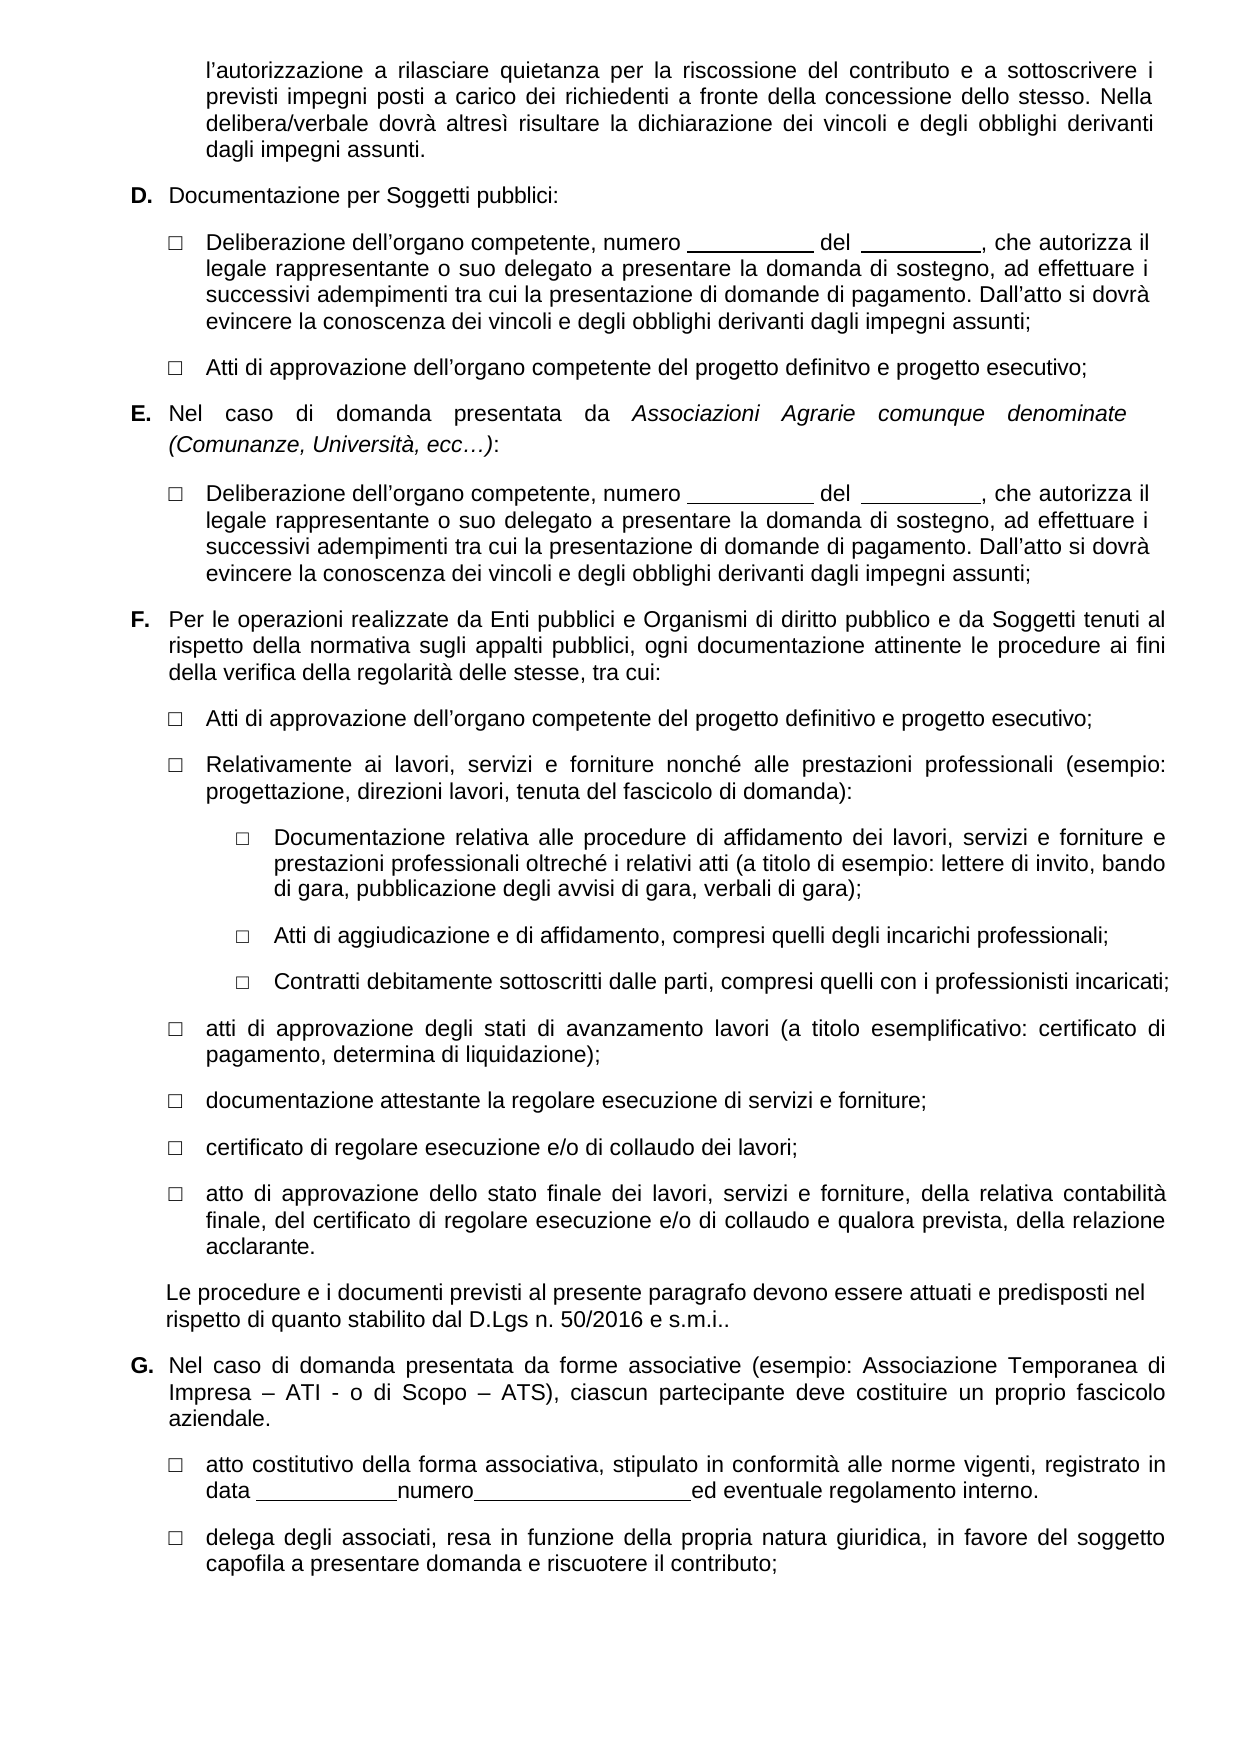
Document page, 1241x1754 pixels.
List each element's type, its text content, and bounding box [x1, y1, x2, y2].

list documentazione attestante la regolare esecuzione di servizi e forniture; [168, 1087, 1184, 1114]
list Atti di approvazione dell’organo competente del progetto definitivo e progetto esecutivo; [168, 705, 1184, 731]
list Deliberazione dell’organo competente, numero del , che autorizza il legale rappresentante o suo delegato a presentare la domanda di sostegno, ad effettuare i successivi adempimenti tra cui la presentazione di domande di pagamento. Dall’atto si dovrà evincere la conoscenza dei vincoli e degli obblighi derivanti dagli impegni assunti; [168, 480, 1149, 586]
text l’autorizzazione a rilasciare quietanza per la riscossione del contributo e a sottoscrivere i previsti impegni posti a carico dei richiedenti a fronte della concessione dello stesso. Nella delibera/verbale dovrà altresì risultare la dichiarazione dei vincoli e degli obblighi derivanti dagli impegni assunti. [206, 57, 1154, 162]
list Nel caso di domanda presentata da Associazioni Agrarie comunque denominate (Comunanze, Università, ecc…): [130, 400, 1127, 457]
list atti di approvazione degli stati di avanzamento lavori (a titolo esemplificativo: certificato di pagamento, determina di liquidazione); [168, 1015, 1166, 1067]
list atto di approvazione dello stato finale dei lavori, servizi e forniture, della relativa contabilità finale, del certificato di regolare esecuzione e/o di collaudo e qualora prevista, della relazione acclarante. [168, 1180, 1166, 1259]
list Relativamente ai lavori, servizi e forniture nonché alle prestazioni professionali (esempio: progettazione, direzioni lavori, tenuta del fascicolo di domanda): [168, 751, 1167, 804]
list Contratti debitamente sottoscritti dalle parti, compresi quelli con i professionisti incaricati; [236, 968, 1184, 996]
list Nel caso di domanda presentata da forme associative (esempio: Associazione Temporanea di Impresa – ATI - o di Scopo – ATS), ciascun partecipante deve costituire un proprio fascicolo aziendale. [130, 1352, 1167, 1431]
list Per le operazioni realizzate da Enti pubblici e Organismi di diritto pubblico e da Soggetti tenuti al rispetto della normativa sugli appalti pubblici, ogni documentazione attinente le procedure ai fini della verifica della regolarità delle stesse, tra cui: [130, 606, 1167, 685]
list Atti di aggiudicazione e di affidamento, compresi quelli degli incarichi professionali; [236, 922, 1184, 950]
text Le procedure e i documenti previsti al presente paragrafo devono essere attuati e predisposti nel rispetto di quanto stabilito dal D.Lgs n. 50/2016 e s.m.i.. [166, 1279, 1184, 1332]
list Documentazione per Soggetti pubblici: [130, 182, 1184, 209]
list Atti di approvazione dell’organo competente del progetto definitvo e progetto esecutivo; [168, 354, 1184, 381]
list certificato di regolare esecuzione e/o di collaudo dei lavori; [168, 1134, 1184, 1160]
list delega degli associati, resa in funzione della propria natura giuridica, in favore del soggetto capofila a presentare domanda e riscuotere il contributo; [168, 1524, 1166, 1577]
list Deliberazione dell’organo competente, numero del , che autorizza il legale rappresentante o suo delegato a presentare la domanda di sostegno, ad effettuare i successivi adempimenti tra cui la presentazione di domande di pagamento. Dall’atto si dovrà evincere la conoscenza dei vincoli e degli obblighi derivanti dagli impegni assunti; [168, 229, 1149, 334]
list atto costitutivo della forma associativa, stipulato in conformità alle norme vigenti, registrato in data numero ed eventuale regolamento interno. [168, 1451, 1167, 1504]
list Documentazione relativa alle procedure di affidamento dei lavori, servizi e forniture e prestazioni professionali oltreché i relativi atti (a titolo di esempio: lettere di invito, bando di gara, pubblicazione degli avvisi di gara, verbali di gara); [236, 824, 1167, 902]
